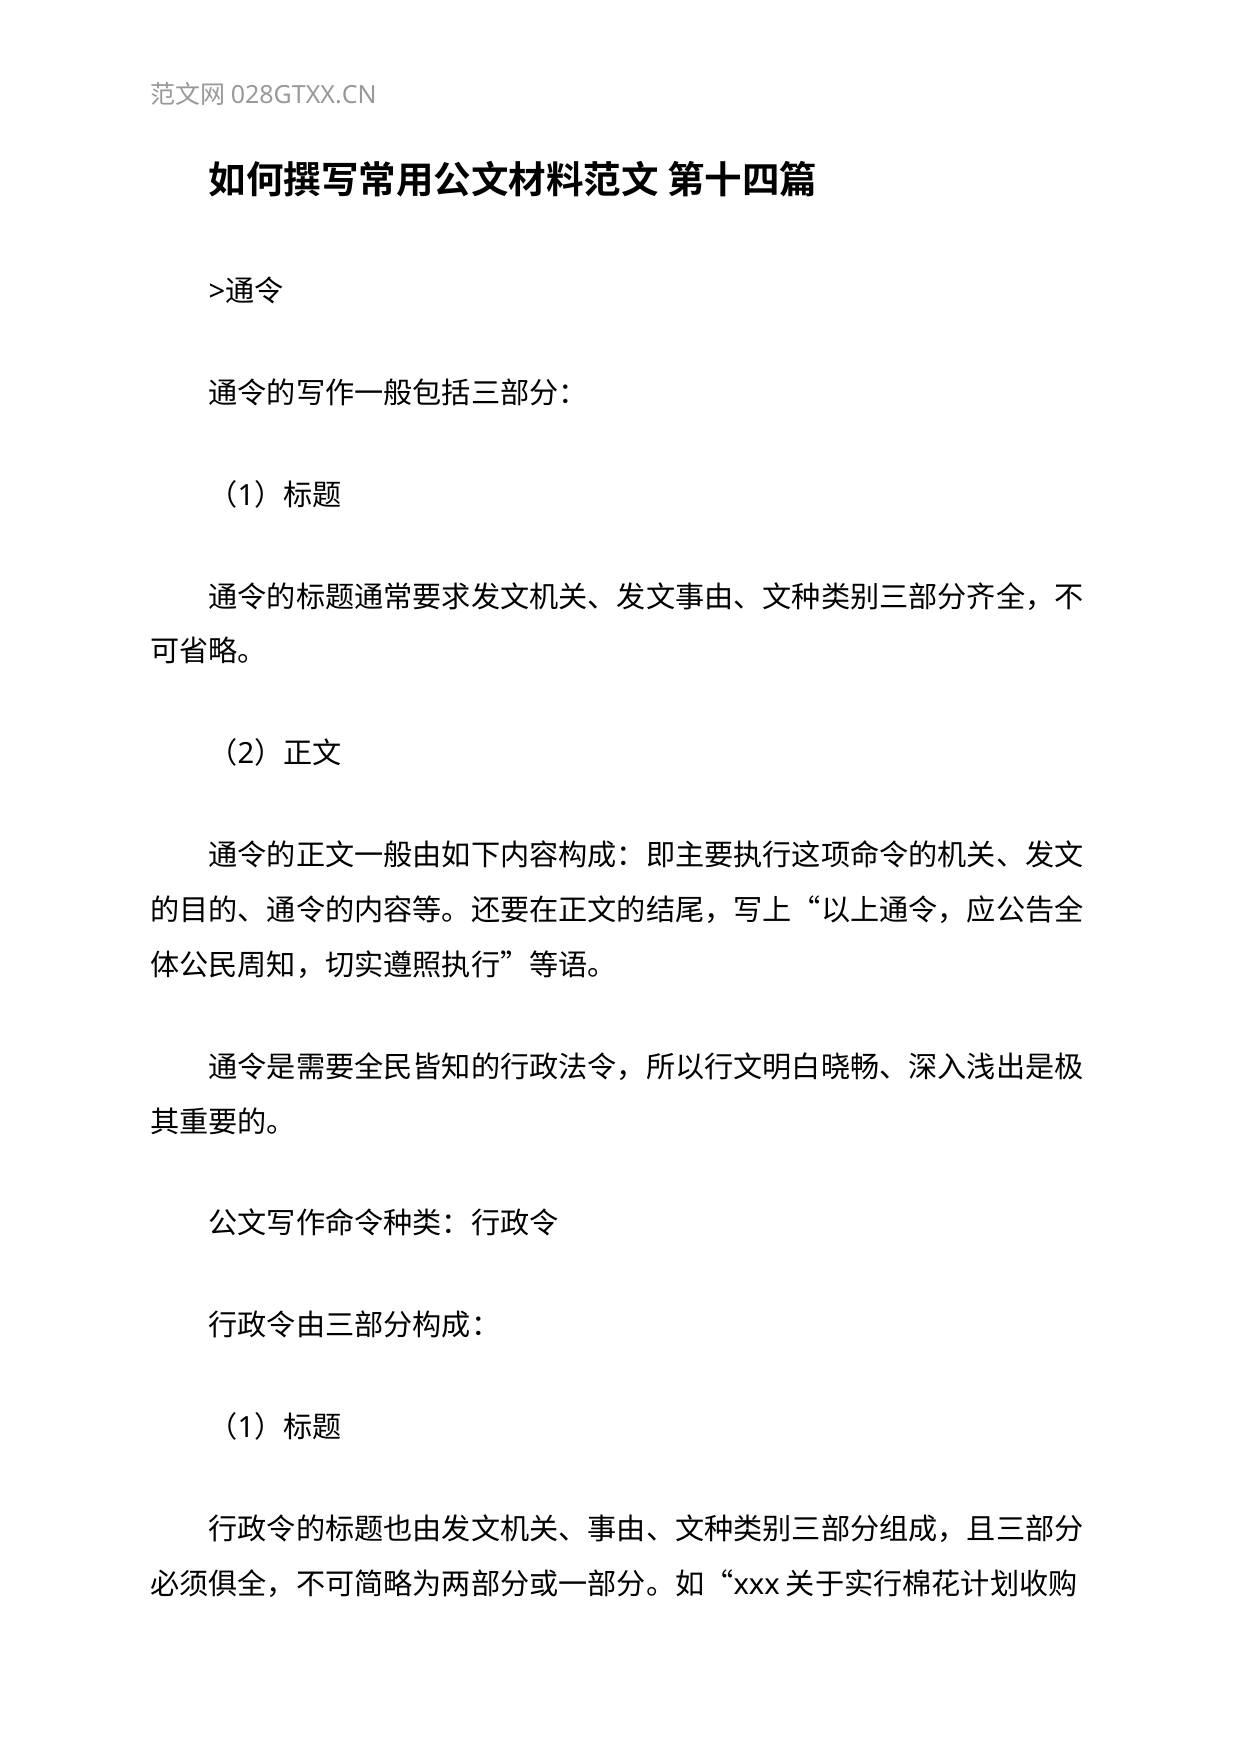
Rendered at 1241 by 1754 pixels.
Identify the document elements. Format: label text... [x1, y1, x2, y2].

text （1）标题 [150, 1403, 1090, 1446]
text 如何撰写常用公文材料范文 第十四篇 [150, 150, 1090, 204]
text 公文写作命令种类：行政令 [150, 1200, 1090, 1242]
text （1）标题 [150, 471, 1090, 513]
text >通令 [150, 267, 1090, 310]
text 通令的标题通常要求发文机关、发文事由、文种类别三部分齐全，不可省略。 [150, 573, 1090, 670]
text 通令的正文一般由如下内容构成：即主要执行这项命令的机关、发文的目的、通令的内容等。还要在正文的结尾，写上“以上通令，应公告全体公民周知，切实遵照执行”等语。 [150, 832, 1090, 984]
text （2）正文 [150, 730, 1090, 772]
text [150, 1506, 1090, 1603]
text 通令是需要全民皆知的行政法令，所以行文明白晓畅、深入浅出是极其重要的。 [150, 1043, 1090, 1141]
text 行政令由三部分构成： [150, 1302, 1090, 1344]
text 通令的写作一般包括三部分： [150, 369, 1090, 412]
